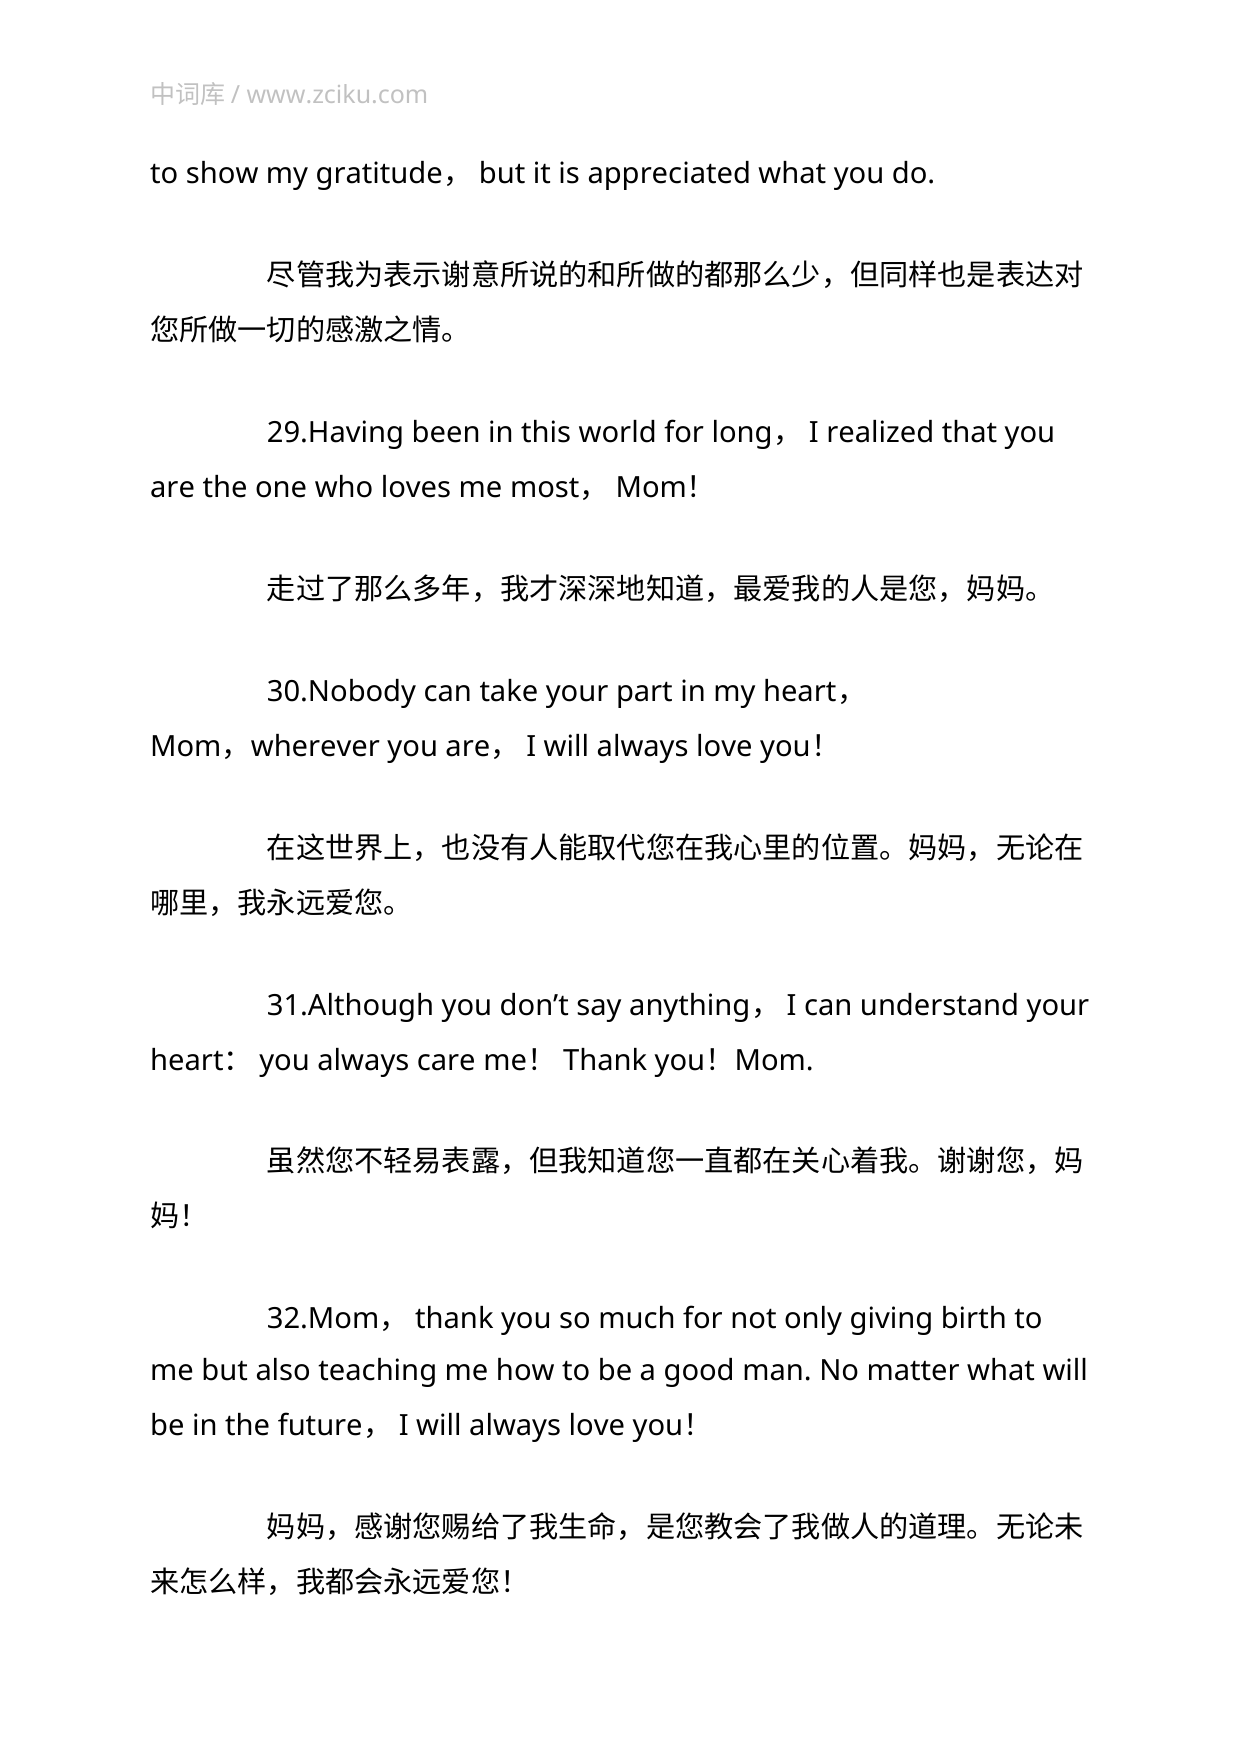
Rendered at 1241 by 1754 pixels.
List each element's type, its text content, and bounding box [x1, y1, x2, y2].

text 32.Mom， thank you so much for not only giving birth to me but also teaching me how to be a good man. No matter what will be in the future， I will always love you！ [150, 1295, 1090, 1444]
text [150, 150, 1090, 192]
text 尽管我为表示谢意所说的和所做的都那么少，但同样也是表达对您所做一切的感激之情。 [150, 252, 1090, 349]
text 虽然您不轻易表露，但我知道您一直都在关心着我。谢谢您，妈妈！ [150, 1138, 1090, 1235]
text 走过了那么多年，我才深深地知道，最爱我的人是您，妈妈。 [150, 566, 1090, 608]
text 在这世界上，也没有人能取代您在我心里的位置。妈妈，无论在哪里，我永远爱您。 [150, 824, 1090, 922]
text 31.Although you don’t say anything， I can understand your heart： you always care me！ Thank you！Mom. [150, 981, 1090, 1078]
text 29.Having been in this world for long， I realized that you are the one who loves me most， Mom！ [150, 409, 1090, 506]
text 30.Nobody can take your part in my heart， Mom，wherever you are， I will always love you！ [150, 667, 1090, 765]
text 妈妈，感谢您赐给了我生命，是您教会了我做人的道理。无论未来怎么样，我都会永远爱您！ [150, 1503, 1090, 1600]
